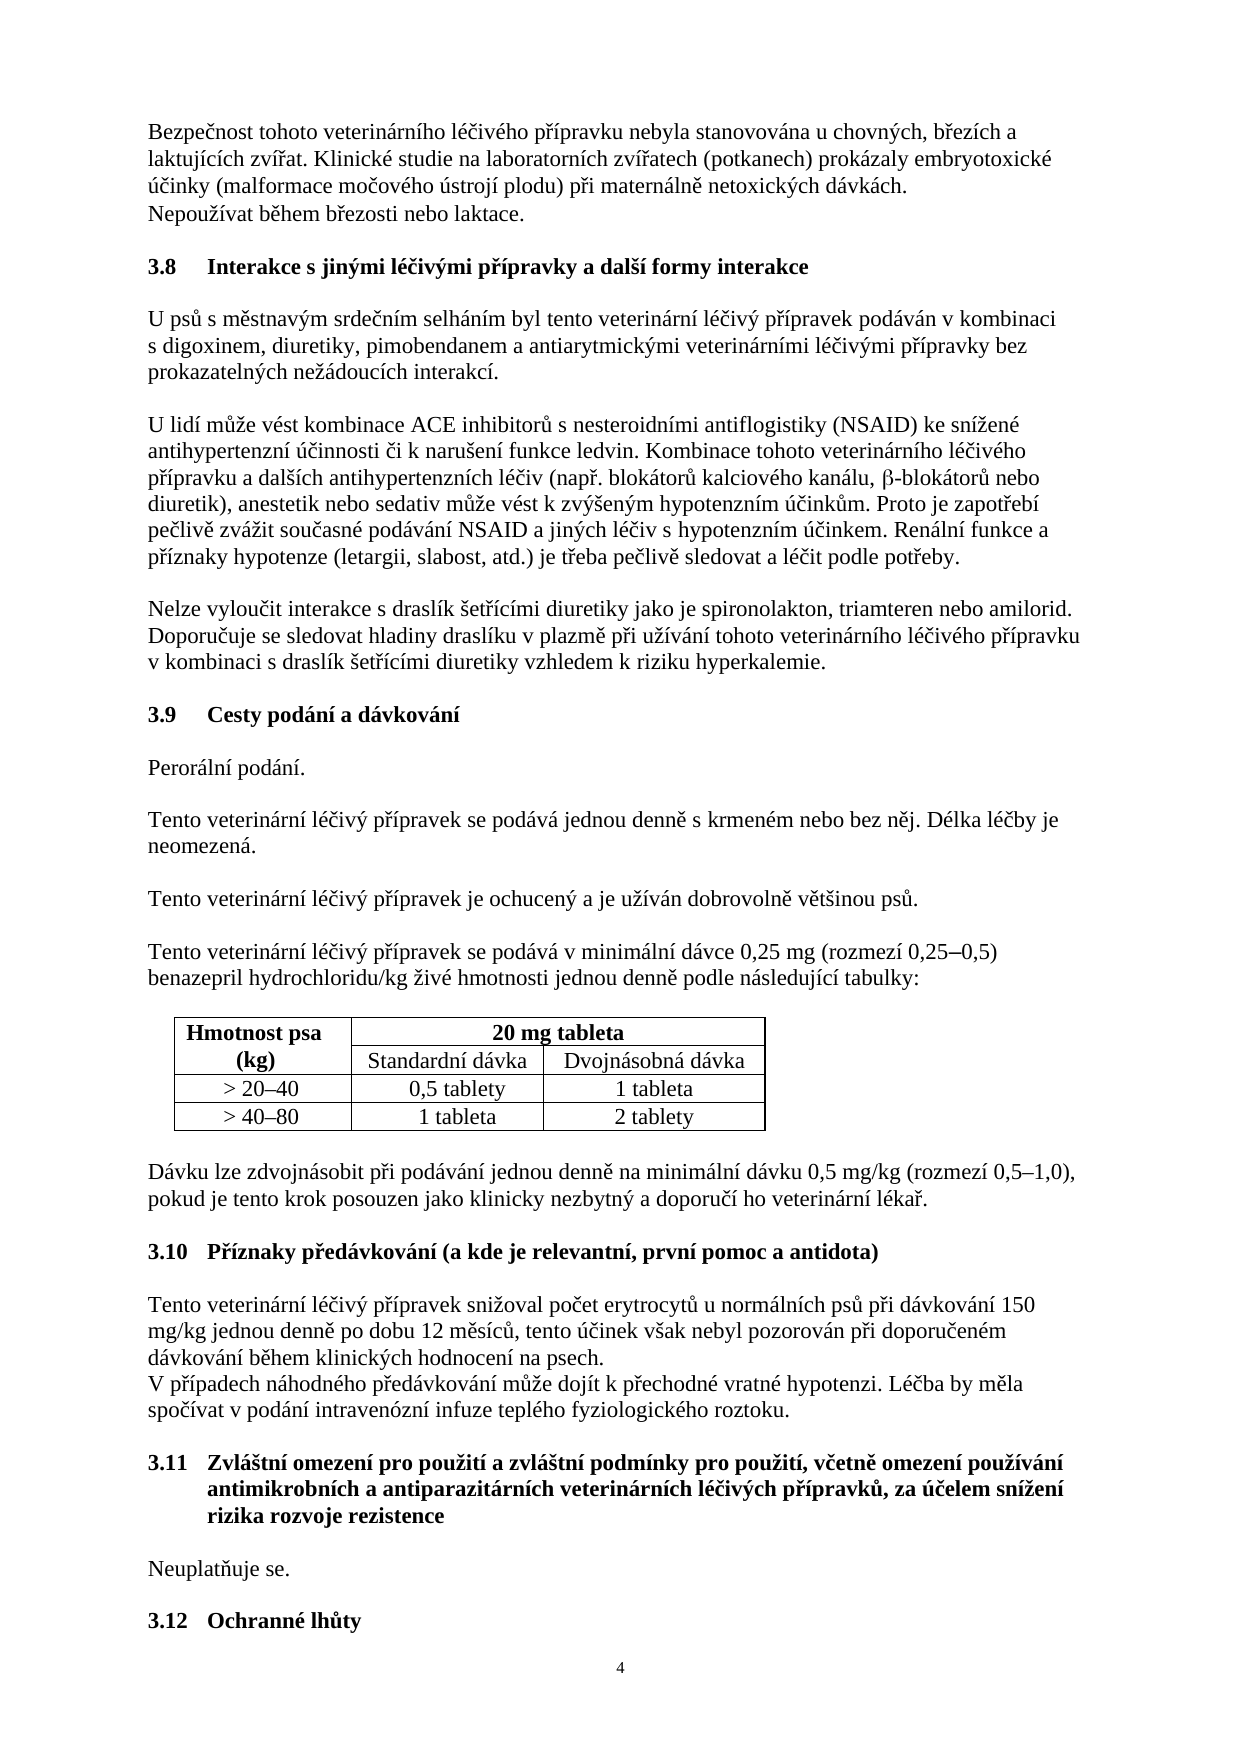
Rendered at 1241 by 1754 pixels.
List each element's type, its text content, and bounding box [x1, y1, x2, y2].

table_cell 2 tablety [544, 1103, 764, 1130]
table_header 20 mg tableta [352, 1018, 764, 1045]
text 3.11 Zvláštní omezení pro použití a zvláštní podmínky pro použití, včetně omezení používání antimikrobních a antiparazitárních veterinárních léčivých přípravků, za účelem snížení rizika rozvoje rezistence [148, 1449, 1092, 1528]
table_cell 0,5 tablety [352, 1075, 543, 1102]
text Bezpečnost tohoto veterinárního léčivého přípravku nebyla stanovována u chovných, březích a laktujících zvířat. Klinické studie na laboratorních zvířatech (potkanech) prokázaly embryotoxické účinky (malformace močového ústrojí plodu) při maternálně netoxických dávkách. [148, 118, 1092, 199]
text U psů s městnavým srdečním selháním byl tento veterinární léčivý přípravek podáván v kombinaci s digoxinem, diuretiky, pimobendanem a antiarytmickými veterinárními léčivými přípravky bez prokazatelných nežádoucích interakcí. [148, 306, 1092, 384]
text U lidí může vést kombinace ACE inhibitorů s nesteroidními antiflogistiky (NSAID) ke snížené antihypertenzní účinnosti či k narušení funkce ledvin. Kombinace tohoto veterinárního léčivého přípravku a dalších antihypertenzních léčiv (např. blokátorů kalciového kanálu, -blokátorů nebo diuretik), anestetik nebo sedativ může vést k zvýšeným hypotenzním účinkům. Proto je zapotřebí pečlivě zvážit současné podávání NSAID a jiných léčiv s hypotenzním účinkem. Renální funkce a příznaky hypotenze (letargii, slabost, atd.) je třeba pečlivě sledovat a léčit podle potřeby. [148, 411, 1092, 569]
text 3.9 Cesty podání a dávkování [148, 701, 1092, 727]
text Neuplatňuje se. [148, 1554, 1092, 1581]
text 3.10 Příznaky předávkování (a kde je relevantní, první pomoc a antidota) [148, 1238, 1092, 1265]
text Nepoužívat během březosti nebo laktace. [148, 199, 1092, 226]
table_cell Standardní dávka [352, 1046, 543, 1073]
table_cell Dvojnásobná dávka [544, 1046, 764, 1073]
text 3.8 Interakce s jinými léčivými přípravky a další formy interakce [148, 253, 1092, 279]
table_cell 1 tableta [544, 1075, 764, 1102]
text V případech náhodného předávkování může dojít k přechodné vratné hypotenzi. Léčba by měla spočívat v podání intravenózní infuze teplého fyziologického roztoku. [148, 1370, 1092, 1423]
table_cell > 20–40 [175, 1075, 351, 1102]
text Tento veterinární léčivý přípravek je ochucený a je užíván dobrovolně většinou psů. [148, 885, 1092, 912]
text Tento veterinární léčivý přípravek snižoval počet erytrocytů u normálních psů při dávkování 150 mg/kg jednou denně po dobu 12 měsíců, tento účinek však nebyl pozorován při doporučeném dávkování během klinických hodnocení na psech. [148, 1291, 1092, 1370]
text Dávku lze zdvojnásobit při podávání jednou denně na minimální dávku 0,5 mg/kg (rozmezí 0,5–1,0), pokud je tento krok posouzen jako klinicky nezbytný a doporučí ho veterinární lékař. [148, 1158, 1092, 1212]
text Tento veterinární léčivý přípravek se podává v minimální dávce 0,25 mg (rozmezí 0,25–0,5) benazepril hydrochloridu/kg živé hmotnosti jednou denně podle následující tabulky: [148, 938, 1092, 991]
table_cell 1 tableta [352, 1103, 543, 1130]
table_header Hmotnost psa (kg) [175, 1018, 351, 1073]
text Nelze vyloučit interakce s draslík šetřícími diuretiky jako je spironolakton, triamteren nebo amilorid. Doporučuje se sledovat hladiny draslíku v plazmě při užívání tohoto veterinárního léčivého přípravku v kombinaci s draslík šetřícími diuretiky vzhledem k riziku hyperkalemie. [148, 595, 1092, 674]
text 3.12 Ochranné lhůty [148, 1607, 1092, 1634]
text Tento veterinární léčivý přípravek se podává jednou denně s krmeném nebo bez něj. Délka léčby je neomezená. [148, 806, 1092, 859]
table_cell > 40–80 [175, 1103, 351, 1130]
text Perorální podání. [148, 753, 1092, 780]
